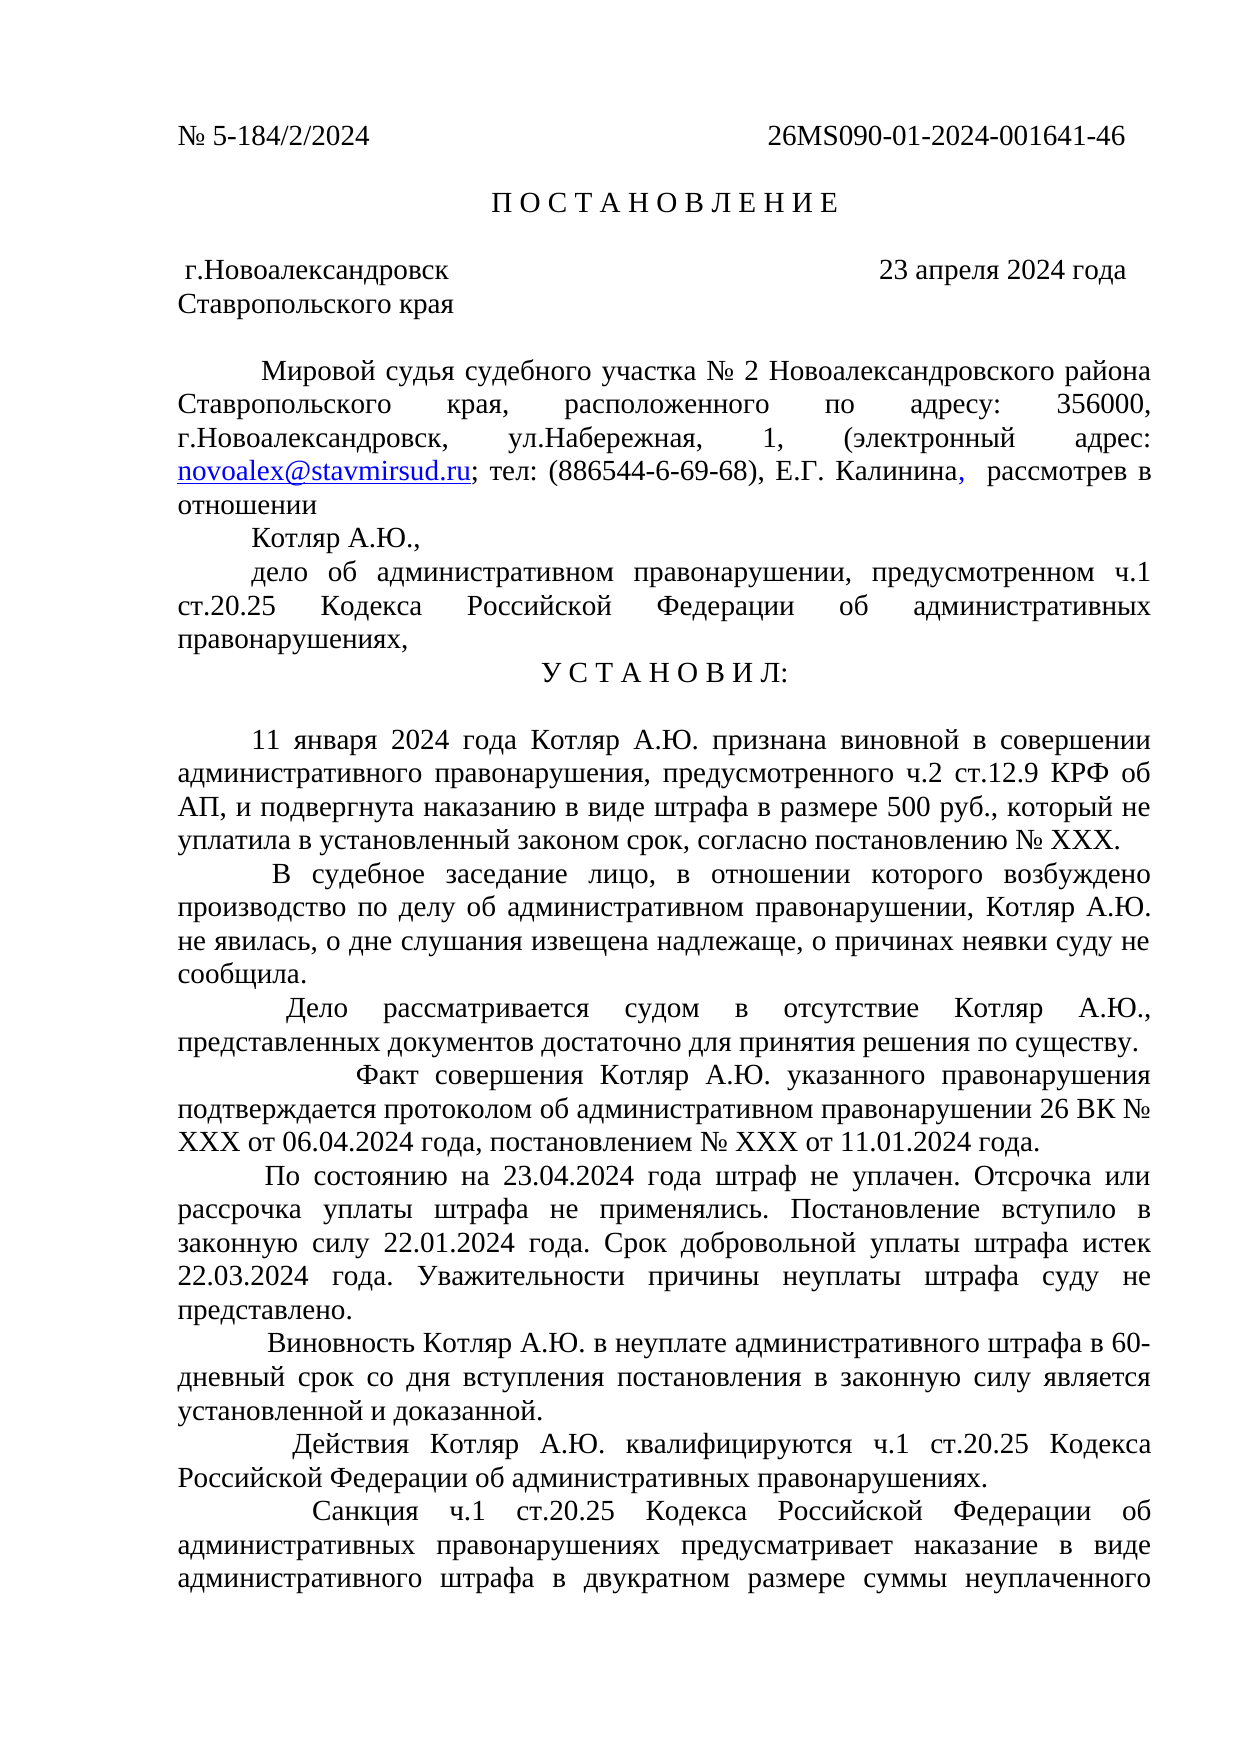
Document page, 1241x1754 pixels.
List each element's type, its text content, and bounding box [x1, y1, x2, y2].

text В судебное заседание лицо, в отношении которого возбуждено производство по делу об административном правонарушении, Котляр А.Ю. не явилась, о дне слушания извещена надлежаще, о причинах неявки суду не сообщила. [177, 856, 1152, 990]
text По состоянию на 23.04.2024 года штраф не уплачен. Отсрочка или рассрочка уплаты штрафа не применялись. Постановление вступило в законную силу 22.01.2024 года. Срок добровольной уплаты штрафа истек 22.03.2024 года. Уважительности причины неуплаты штрафа суду не представлено. [177, 1158, 1152, 1326]
text Котляр А.Ю., [177, 521, 1152, 554]
text г.Новоалександровск 23 апреля 2024 года [177, 252, 1152, 286]
text У С Т А Н О В И Л: [177, 655, 1152, 688]
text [177, 1493, 1152, 1594]
text Дело рассматривается судом в отсутствие Котляр А.Ю., представленных документов достаточно для принятия решения по существу. [177, 990, 1152, 1057]
text № 5-184/2/2024 26MS090-01-2024-001641-46 [177, 118, 1152, 152]
text Мировой судья судебного участка № 2 Новоалександровского района Ставропольского края, расположенного по адресу: 356000, г.Новоалександровск, ул.Набережная, 1, (электронный адрес: novoalex@stavmirsud.ru; тел: (886544-6-69-68), Е.Г. Калинина, рассмотрев в отношении [177, 353, 1152, 521]
text дело об административном правонарушении, предусмотренном ч.1 ст.20.25 Кодекса Российской Федерации об административных правонарушениях, [177, 554, 1152, 655]
text П О С Т А Н О В Л Е Н И Е [177, 185, 1152, 219]
text Виновность Котляр А.Ю. в неуплате административного штрафа в 60-дневный срок со дня вступления постановления в законную силу является установленной и доказанной. [177, 1326, 1152, 1426]
text 11 января 2024 года Котляр А.Ю. признана виновной в совершении административного правонарушения, предусмотренного ч.2 ст.12.9 КРФ об АП, и подвергнута наказанию в виде штрафа в размере 500 руб., который не уплатила в установленный законом срок, согласно постановлению № ХХХ. [177, 722, 1152, 856]
text Действия Котляр А.Ю. квалифицируются ч.1 ст.20.25 Кодекса Российской Федерации об административных правонарушениях. [177, 1426, 1152, 1493]
text Ставропольского края [177, 286, 1152, 319]
text Факт совершения Котляр А.Ю. указанного правонарушения подтверждается протоколом об административном правонарушении 26 ВК № ХХХ от 06.04.2024 года, постановлением № ХХХ от 11.01.2024 года. [177, 1057, 1152, 1158]
